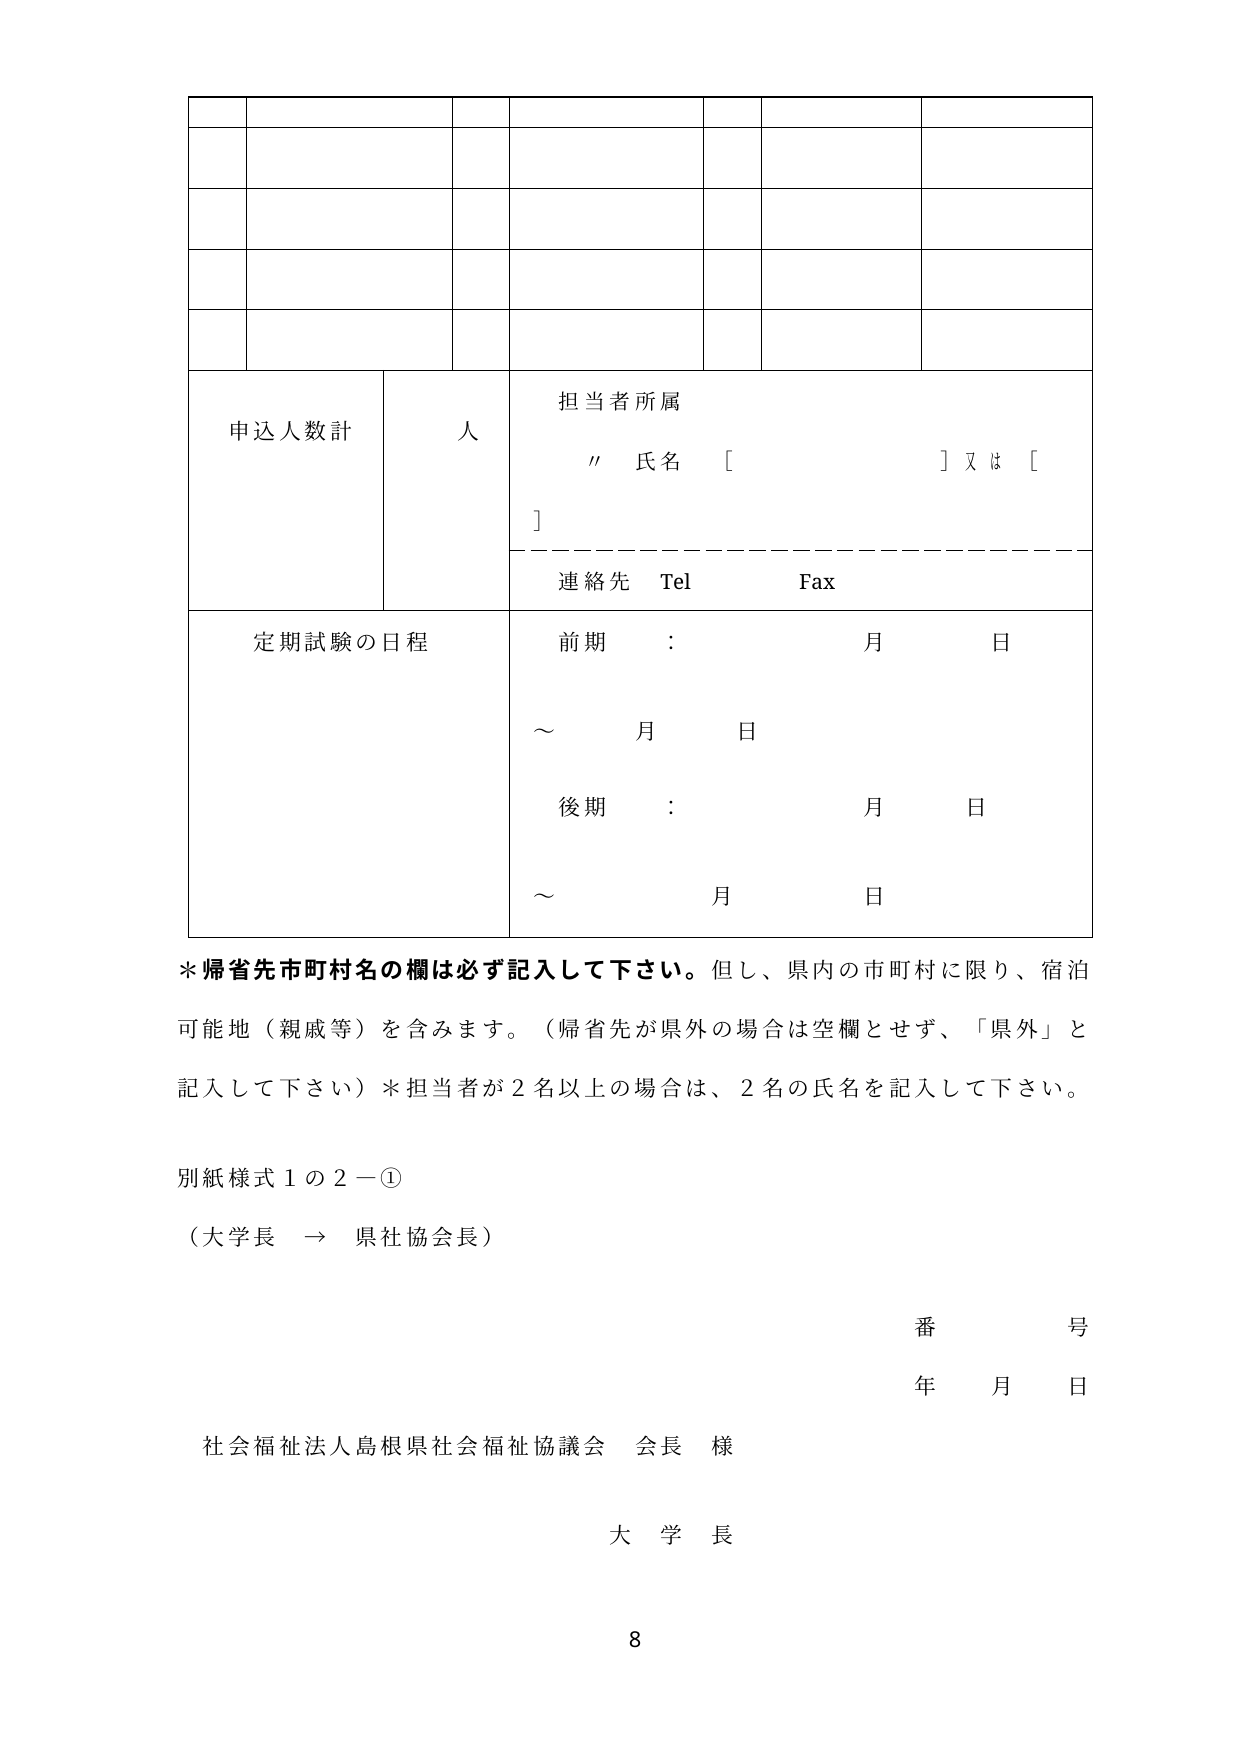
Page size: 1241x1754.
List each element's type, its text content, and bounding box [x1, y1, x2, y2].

table_cell [247, 128, 452, 188]
table_cell [762, 98, 921, 127]
table_cell [510, 98, 703, 127]
text 別紙様式１の２―① （大学長 → 県社協会長） [177, 1147, 1092, 1266]
table_cell [704, 98, 761, 127]
table_cell [247, 310, 452, 370]
table_cell [762, 189, 921, 248]
text 番 号 [177, 1296, 1092, 1355]
table_cell [922, 189, 1092, 248]
table_cell [247, 189, 452, 248]
table_cell 定期試験の日程 [189, 611, 509, 937]
table_cell [189, 98, 246, 127]
table_cell [922, 128, 1092, 188]
table_cell [762, 128, 921, 188]
table_cell [704, 250, 761, 309]
table_cell [189, 189, 246, 248]
table_cell [453, 310, 509, 370]
table_cell [189, 250, 246, 309]
table_cell [189, 310, 246, 370]
table_cell [704, 128, 761, 188]
table_cell [704, 189, 761, 248]
table_cell [922, 250, 1092, 309]
table_cell [762, 250, 921, 309]
table_cell [189, 128, 246, 188]
table_cell [762, 310, 921, 370]
table_cell [247, 250, 452, 309]
table_cell [922, 98, 1092, 127]
table_cell [247, 98, 452, 127]
table_cell 前期 ： 月 日 ～ 月 日 後期 ： 月 日 ～ 月 日 [510, 611, 1092, 937]
table_cell [453, 189, 509, 248]
table_cell [704, 310, 761, 370]
table_cell [510, 128, 703, 188]
table_cell 担当者所属 〃 氏名 ［ ］又は［ ］ [510, 371, 1092, 549]
table_cell [453, 250, 509, 309]
table_cell [453, 128, 509, 188]
table_cell [510, 310, 703, 370]
table_cell [922, 310, 1092, 370]
table_cell [453, 98, 509, 127]
table_cell [510, 189, 703, 248]
text 年 月 日 [177, 1355, 1092, 1415]
table_cell 人 [384, 371, 509, 610]
text ＊帰省先市町村名の欄は必ず記入して下さい。但し、県内の市町村に限り、宿泊可能地（親戚等）を含みます。（帰省先が県外の場合は空欄とせず、「県外」と記入して下さい）＊担当者が２名以上の場合は、２名の氏名を記入して下さい。 [177, 938, 1092, 1117]
table_cell 連絡先 Tel Fax [510, 550, 1092, 610]
text 大 学 長 [177, 1504, 1092, 1564]
text 社会福祉法人島根県社会福祉協議会 会長 様 [177, 1415, 1092, 1474]
table_cell 申込人数計 [189, 371, 383, 610]
table_cell [510, 250, 703, 309]
